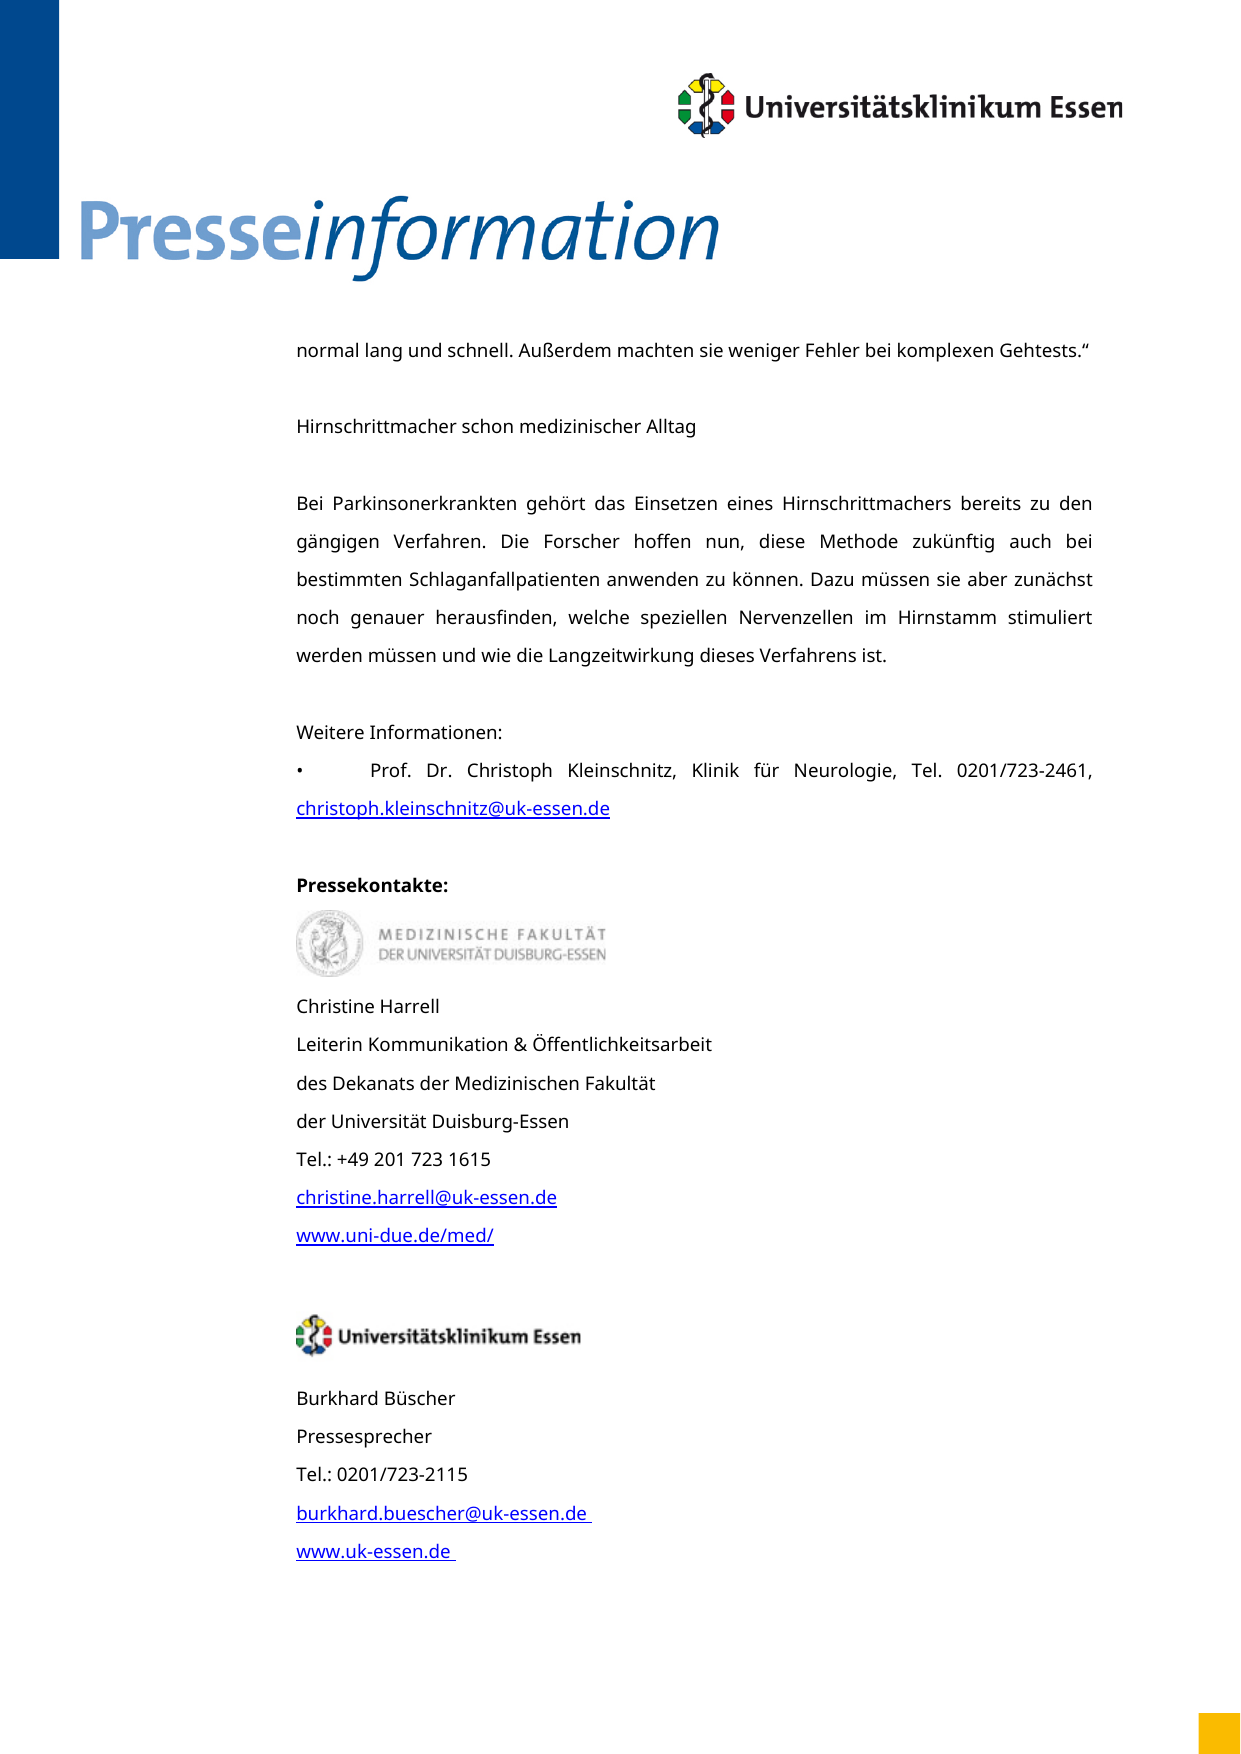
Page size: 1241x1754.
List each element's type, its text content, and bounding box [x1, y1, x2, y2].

text www.uni-due.de/med/ [296, 1223, 1093, 1248]
text Leiterin Kommunikation & Öffentlichkeitsarbeit [296, 1032, 1093, 1057]
picture [678, 73, 1123, 138]
text • Prof. Dr. Christoph Kleinschnitz, Klinik für Neurologie, Tel. 0201/723-2461, christoph.kleinschnitz@uk-essen.de [296, 757, 1093, 821]
picture [296, 1299, 581, 1373]
text burkhard.buescher@uk-essen.de [296, 1500, 1093, 1526]
text christine.harrell@uk-essen.de [296, 1184, 1093, 1210]
picture [75, 186, 743, 314]
picture [296, 910, 606, 977]
text Weitere Informationen: [296, 719, 1093, 745]
text Bei Parkinsonerkrankten gehört das Einsetzen eines Hirnschrittmachers bereits zu den gängigen Verfahren. Die Forscher hoffen nun, diese Methode zukünftig auch bei bestimmten Schlaganfallpatienten anwenden zu können. Dazu müssen sie aber zunächst noch genauer herausfinden, welche speziellen Nervenzellen im Hirnstamm stimuliert werden müssen und wie die Langzeitwirkung dieses Verfahrens ist. [296, 490, 1093, 668]
text Burkhard Büscher [296, 1385, 1093, 1411]
text www.uk-essen.de [296, 1538, 1093, 1564]
text des Dekanats der Medizinischen Fakultät [296, 1070, 1093, 1095]
text Tel.: 0201/723-2115 [296, 1462, 1093, 1487]
text Christine Harrell [296, 993, 1093, 1019]
text der Universität Duisburg-Essen [296, 1108, 1093, 1133]
text Hirnschrittmacher schon medizinischer Alltag [296, 413, 1093, 439]
text Tel.: +49 201 723 1615 [296, 1146, 1093, 1172]
text Pressekontakte: [296, 872, 1093, 898]
text Pressesprecher [296, 1423, 1093, 1449]
